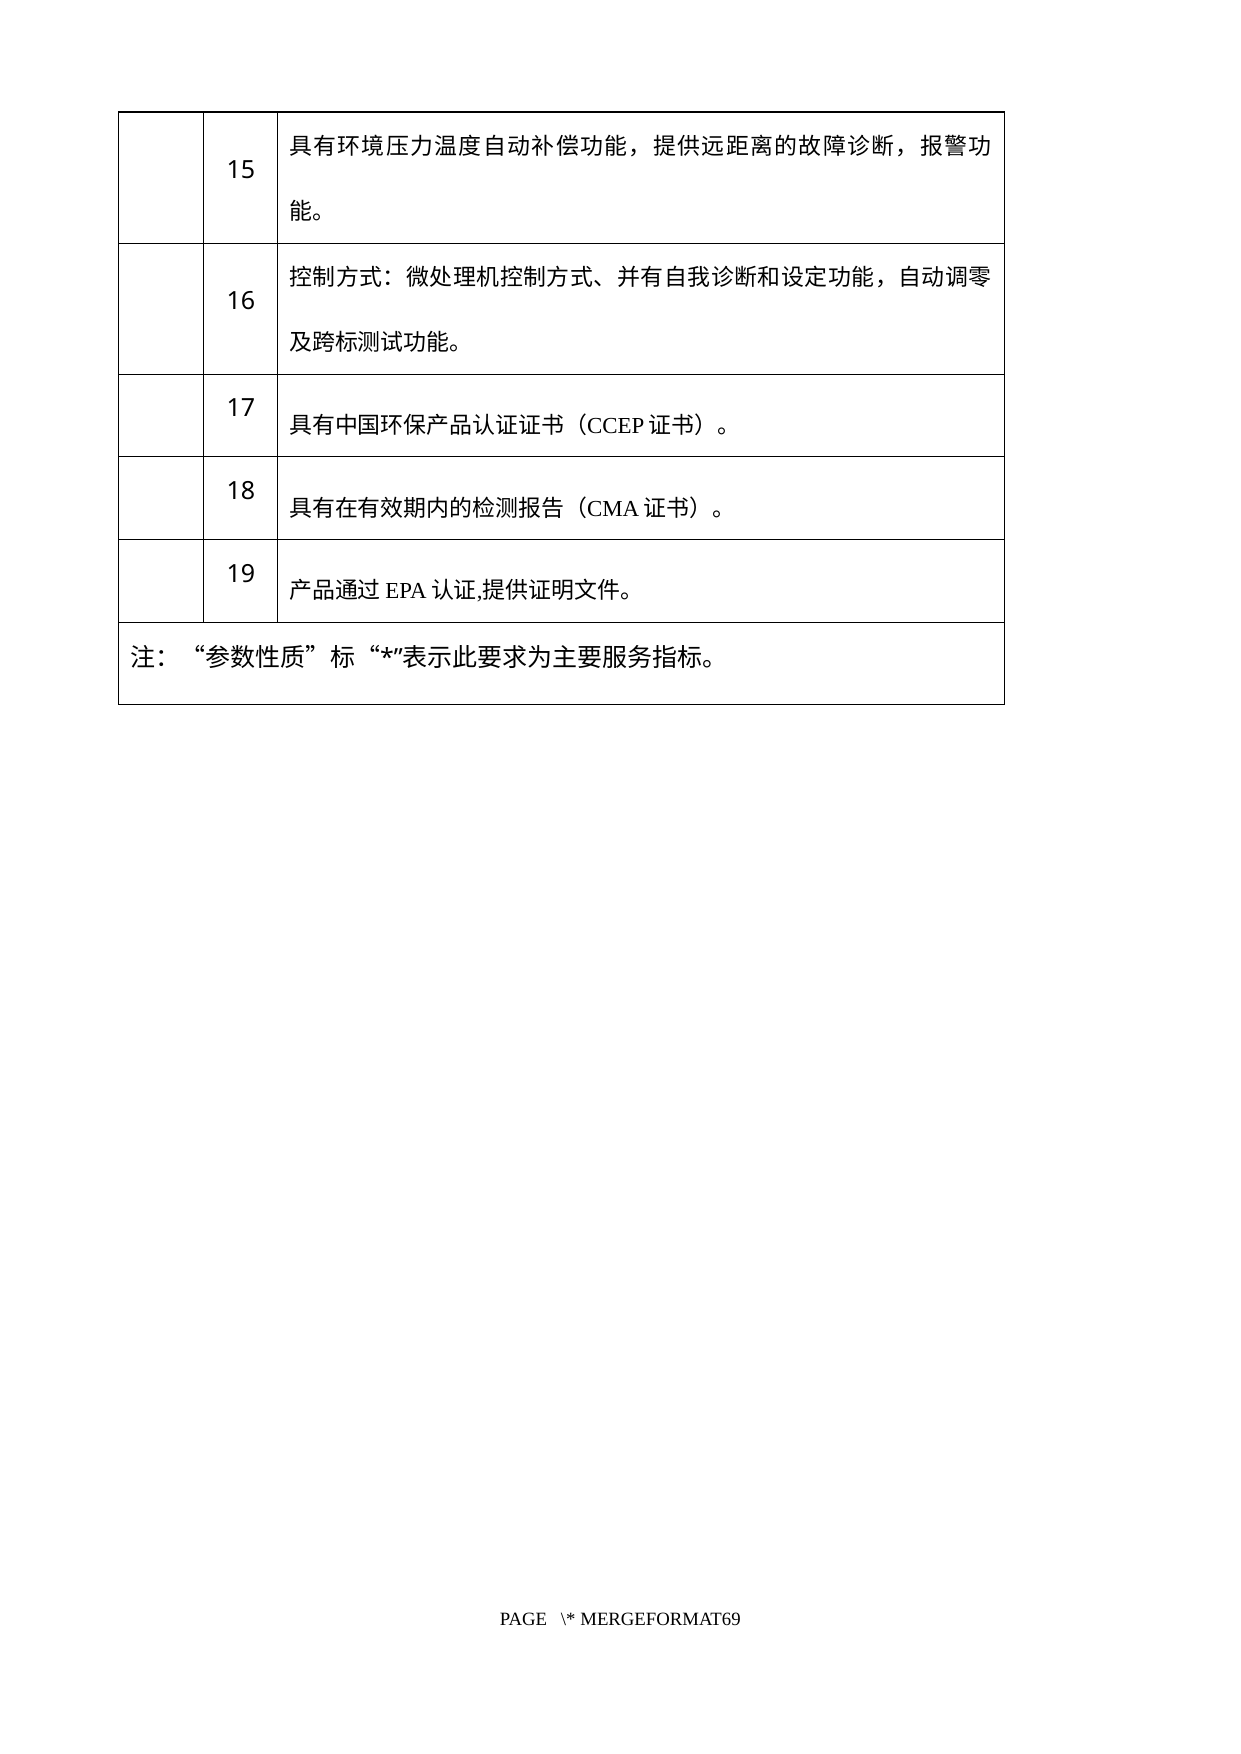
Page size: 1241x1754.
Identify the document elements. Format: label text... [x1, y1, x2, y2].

table_cell [119, 457, 203, 539]
table_cell 18 [204, 457, 277, 539]
table_cell 注：“参数性质”标“*”表示此要求为主要服务指标。 [119, 623, 1004, 704]
table_cell 16 [204, 244, 277, 373]
table_cell 控制方式：微处理机控制方式、并有自我诊断和设定功能，自动调零及跨标测试功能。 [278, 244, 1004, 373]
table_cell [119, 375, 203, 456]
table_cell 具有环境压力温度自动补偿功能，提供远距离的故障诊断，报警功能。 [278, 113, 1004, 242]
table_cell [119, 244, 203, 373]
table_cell 具有中国环保产品认证证书（CCEP证书）。 [278, 375, 1004, 456]
table_cell [119, 113, 203, 242]
table_cell 19 [204, 540, 277, 622]
table_cell 具有在有效期内的检测报告（CMA证书）。 [278, 457, 1004, 539]
table_cell 15 [204, 113, 277, 242]
table_cell [119, 540, 203, 622]
table_cell 产品通过EPA认证,提供证明文件。 [278, 540, 1004, 622]
table_cell 17 [204, 375, 277, 456]
